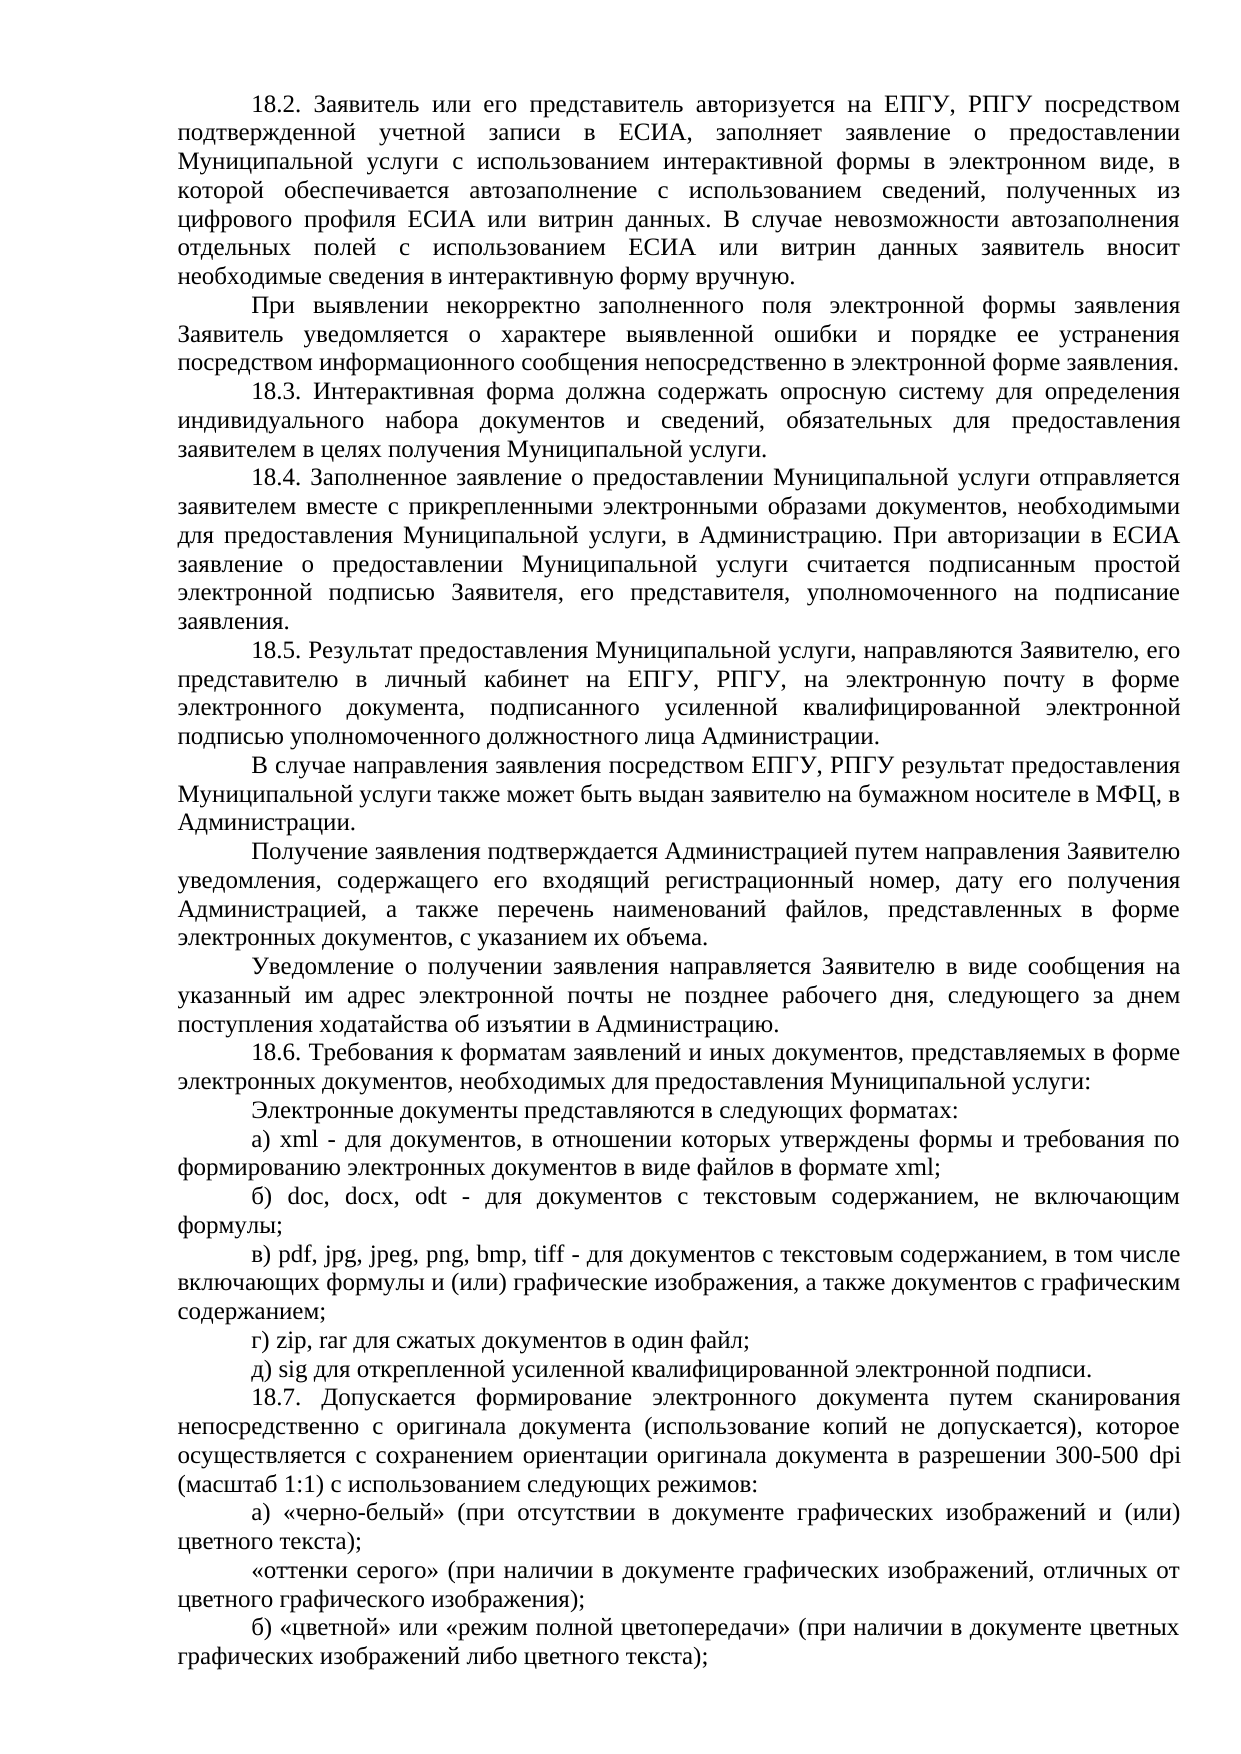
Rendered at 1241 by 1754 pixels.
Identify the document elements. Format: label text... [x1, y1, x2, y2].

text В случае направления заявления посредством ЕПГУ, РПГУ результат предоставления Муниципальной услуги также может быть выдан заявителю на бумажном носителе в МФЦ, в Администрации. [177, 750, 1181, 836]
text а) «черно-белый» (при отсутствии в документе графических изображений и (или) цветного текста); [177, 1497, 1181, 1555]
text «оттенки серого» (при наличии в документе графических изображений, отличных от цветного графического изображения); [177, 1555, 1181, 1612]
text Получение заявления подтверждается Администрацией путем направления Заявителю уведомления, содержащего его входящий регистрационный номер, дату его получения Администрацией, а также перечень наименований файлов, представленных в форме электронных документов, с указанием их объема. [177, 836, 1181, 951]
text б) doc, docx, odt - для документов с текстовым содержанием, не включающим формулы; [177, 1181, 1181, 1239]
text При выявлении некорректно заполненного поля электронной формы заявления Заявитель уведомляется о характере выявленной ошибки и порядке ее устранения посредством информационного сообщения непосредственно в электронной форме заявления. [177, 290, 1181, 376]
text 18.5. Результат предоставления Муниципальной услуги, направляются Заявителю, его представителю в личный кабинет на ЕПГУ, РПГУ, на электронную почту в форме электронного документа, подписанного усиленной квалифицированной электронной подписью уполномоченного должностного лица Администрации. [177, 635, 1181, 750]
text в) pdf, jpg, jpeg, png, bmp, tiff - для документов с текстовым содержанием, в том числе включающих формулы и (или) графические изображения, а также документов с графическим содержанием; [177, 1239, 1181, 1325]
text б) «цветной» или «режим полной цветопередачи» (при наличии в документе цветных графических изображений либо цветного текста); [177, 1612, 1181, 1670]
text 18.6. Требования к форматам заявлений и иных документов, представляемых в форме электронных документов, необходимых для предоставления Муниципальной услуги: [177, 1037, 1181, 1095]
text 18.2. Заявитель или его представитель авторизуется на ЕПГУ, РПГУ посредством подтвержденной учетной записи в ЕСИА, заполняет заявление о предоставлении Муниципальной услуги с использованием интерактивной формы в электронном виде, в которой обеспечивается автозаполнение с использованием сведений, полученных из цифрового профиля ЕСИА или витрин данных. В случае невозможности автозаполнения отдельных полей с использованием ЕСИА или витрин данных заявитель вносит необходимые сведения в интерактивную форму вручную. [177, 89, 1181, 290]
text г) zip, rar для сжатых документов в один файл; [177, 1325, 1181, 1354]
text 18.3. Интерактивная форма должна содержать опросную систему для определения индивидуального набора документов и сведений, обязательных для предоставления заявителем в целях получения Муниципальной услуги. [177, 376, 1181, 462]
text 18.4. Заполненное заявление о предоставлении Муниципальной услуги отправляется заявителем вместе с прикрепленными электронными образами документов, необходимыми для предоставления Муниципальной услуги, в Администрацию. При авторизации в ЕСИА заявление о предоставлении Муниципальной услуги считается подписанным простой электронной подписью Заявителя, его представителя, уполномоченного на подписание заявления. [177, 462, 1181, 635]
text д) sig для открепленной усиленной квалифицированной электронной подписи. [177, 1354, 1181, 1382]
text а) xml - для документов, в отношении которых утверждены формы и требования по формированию электронных документов в виде файлов в формате xml; [177, 1124, 1181, 1181]
text Уведомление о получении заявления направляется Заявителю в виде сообщения на указанный им адрес электронной почты не позднее рабочего дня, следующего за днем поступления ходатайства об изъятии в Администрацию. [177, 951, 1181, 1037]
text Электронные документы представляются в следующих форматах: [177, 1095, 1181, 1124]
text 18.7. Допускается формирование электронного документа путем сканирования непосредственно с оригинала документа (использование копий не допускается), которое осуществляется с сохранением ориентации оригинала документа в разрешении 300-500 dpi (масштаб 1:1) с использованием следующих режимов: [177, 1382, 1181, 1497]
